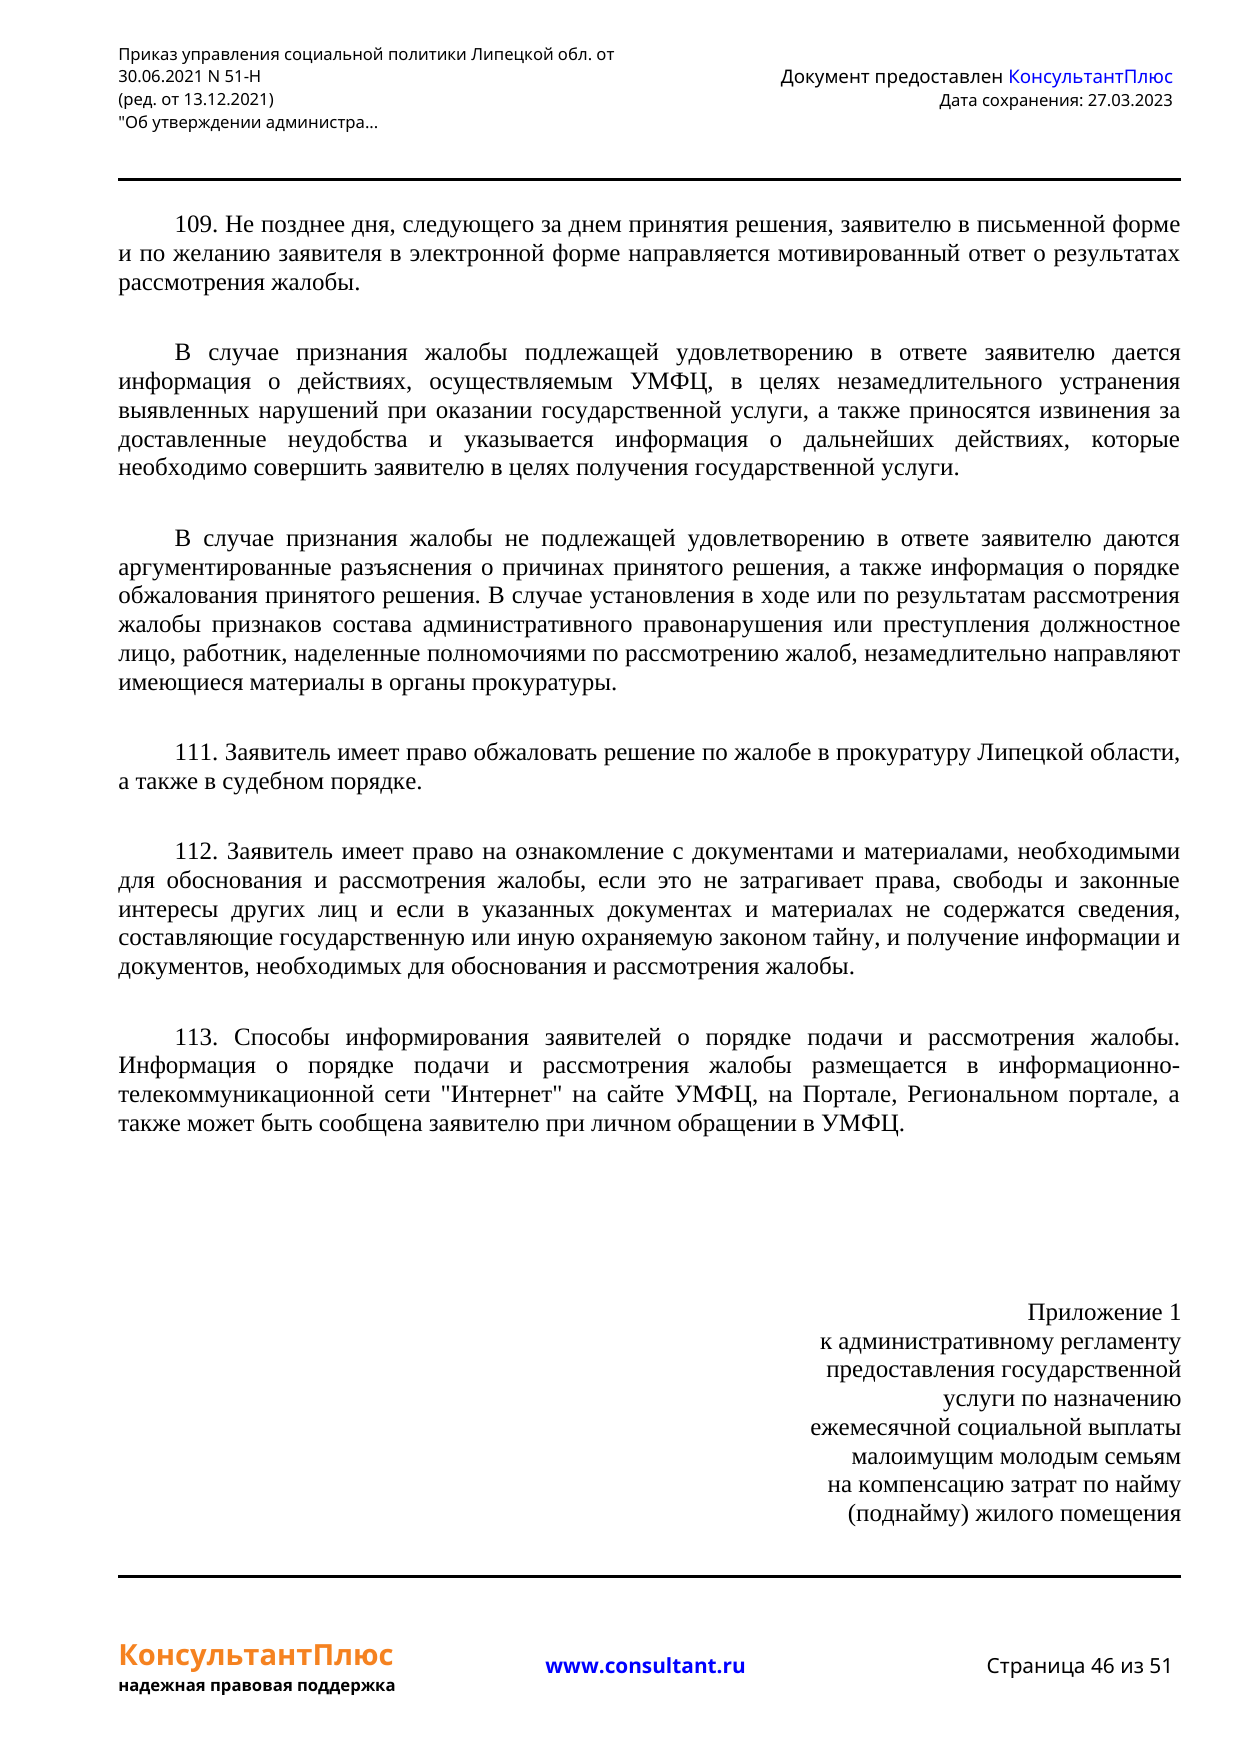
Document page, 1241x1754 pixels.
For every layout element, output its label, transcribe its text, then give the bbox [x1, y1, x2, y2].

text Приложение 1 [118, 1297, 1181, 1326]
text 112. Заявитель имеет право на ознакомление с документами и материалами, необходимыми для обоснования и рассмотрения жалобы, если это не затрагивает права, свободы и законные интересы других лиц и если в указанных документах и материалах не содержатся сведения, составляющие государственную или иную охраняемую законом тайну, и получение информации и документов, необходимых для обоснования и рассмотрения жалобы. [118, 836, 1181, 980]
text В случае признания жалобы подлежащей удовлетворению в ответе заявителю дается информация о действиях, осуществляемым УМФЦ, в целях незамедлительного устранения выявленных нарушений при оказании государственной услуги, а также приносятся извинения за доставленные неудобства и указывается информация о дальнейших действиях, которые необходимо совершить заявителю в целях получения государственной услуги. [118, 337, 1181, 481]
text малоимущим молодым семьям [118, 1441, 1181, 1469]
text 111. Заявитель имеет право обжаловать решение по жалобе в прокуратуру Липецкой области, а также в судебном порядке. [118, 737, 1181, 794]
text услуги по назначению [118, 1383, 1181, 1412]
text на компенсацию затрат по найму [118, 1469, 1181, 1498]
text предоставления государственной [118, 1354, 1181, 1383]
text к административному регламенту [118, 1326, 1181, 1354]
text ежемесячной социальной выплаты [118, 1412, 1181, 1441]
text 113. Способы информирования заявителей о порядке подачи и рассмотрения жалобы. Информация о порядке подачи и рассмотрения жалобы размещается в информационно-телекоммуникационной сети "Интернет" на сайте УМФЦ, на Портале, Региональном портале, а также может быть сообщена заявителю при личном обращении в УМФЦ. [118, 1022, 1181, 1137]
text В случае признания жалобы не подлежащей удовлетворению в ответе заявителю даются аргументированные разъяснения о причинах принятого решения, а также информация о порядке обжалования принятого решения. В случае установления в ходе или по результатам рассмотрения жалобы признаков состава административного правонарушения или преступления должностное лицо, работник, наделенные полномочиями по рассмотрению жалоб, незамедлительно направляют имеющиеся материалы в органы прокуратуры. [118, 523, 1181, 695]
text (поднайму) жилого помещения [118, 1498, 1181, 1527]
text 109. Не позднее дня, следующего за днем принятия решения, заявителю в письменной форме и по желанию заявителя в электронной форме направляется мотивированный ответ о результатах рассмотрения жалобы. [118, 209, 1181, 296]
